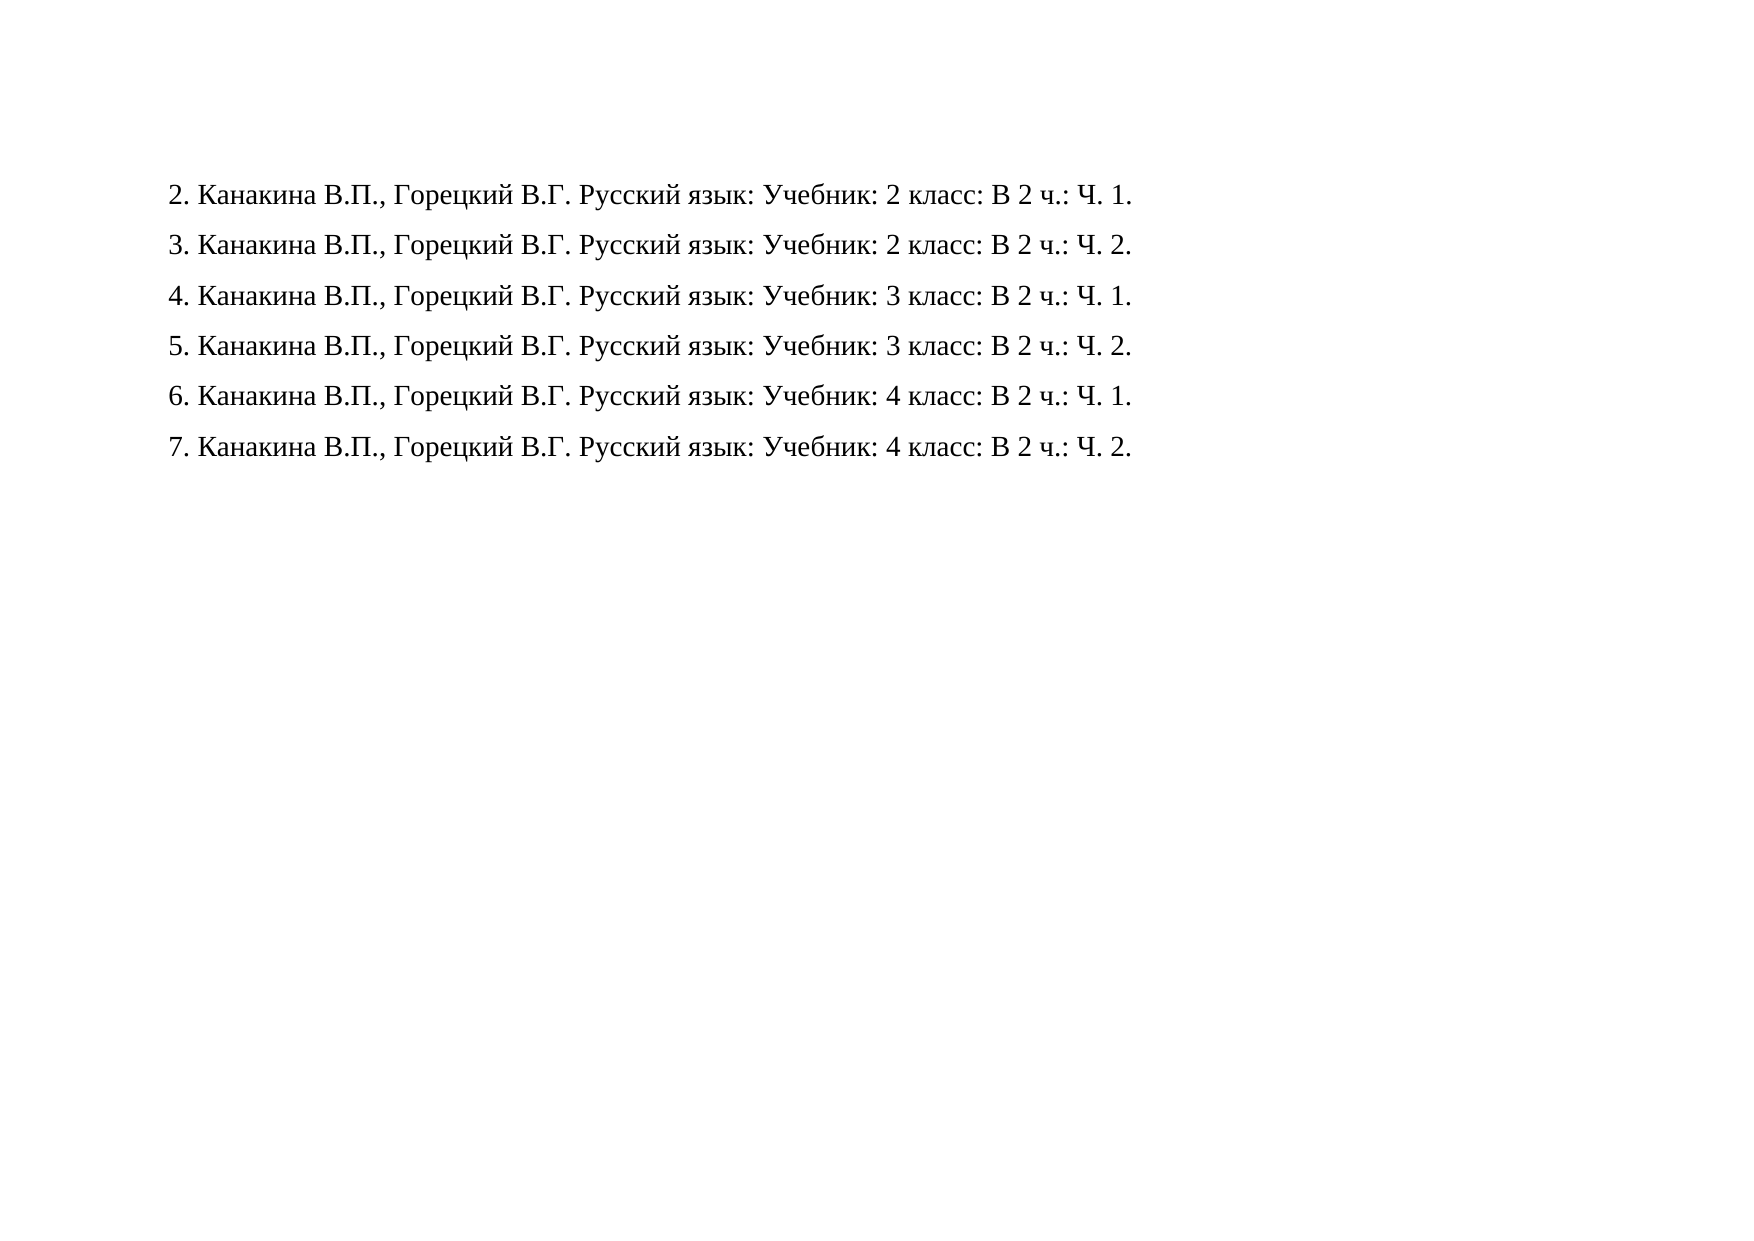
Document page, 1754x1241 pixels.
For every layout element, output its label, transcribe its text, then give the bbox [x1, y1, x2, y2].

text 3. Канакина В.П., Горецкий В.Г. Русский язык: Учебник: 2 класс: В 2 ч.: Ч. 2. [168, 227, 1636, 261]
text 4. Канакина В.П., Горецкий В.Г. Русский язык: Учебник: 3 класс: В 2 ч.: Ч. 1. [168, 278, 1636, 311]
text 2. Канакина В.П., Горецкий В.Г. Русский язык: Учебник: 2 класс: В 2 ч.: Ч. 1. [168, 177, 1636, 211]
text 7. Канакина В.П., Горецкий В.Г. Русский язык: Учебник: 4 класс: В 2 ч.: Ч. 2. [168, 429, 1636, 462]
text 5. Канакина В.П., Горецкий В.Г. Русский язык: Учебник: 3 класс: В 2 ч.: Ч. 2. [168, 328, 1636, 362]
text 6. Канакина В.П., Горецкий В.Г. Русский язык: Учебник: 4 класс: В 2 ч.: Ч. 1. [168, 378, 1636, 412]
